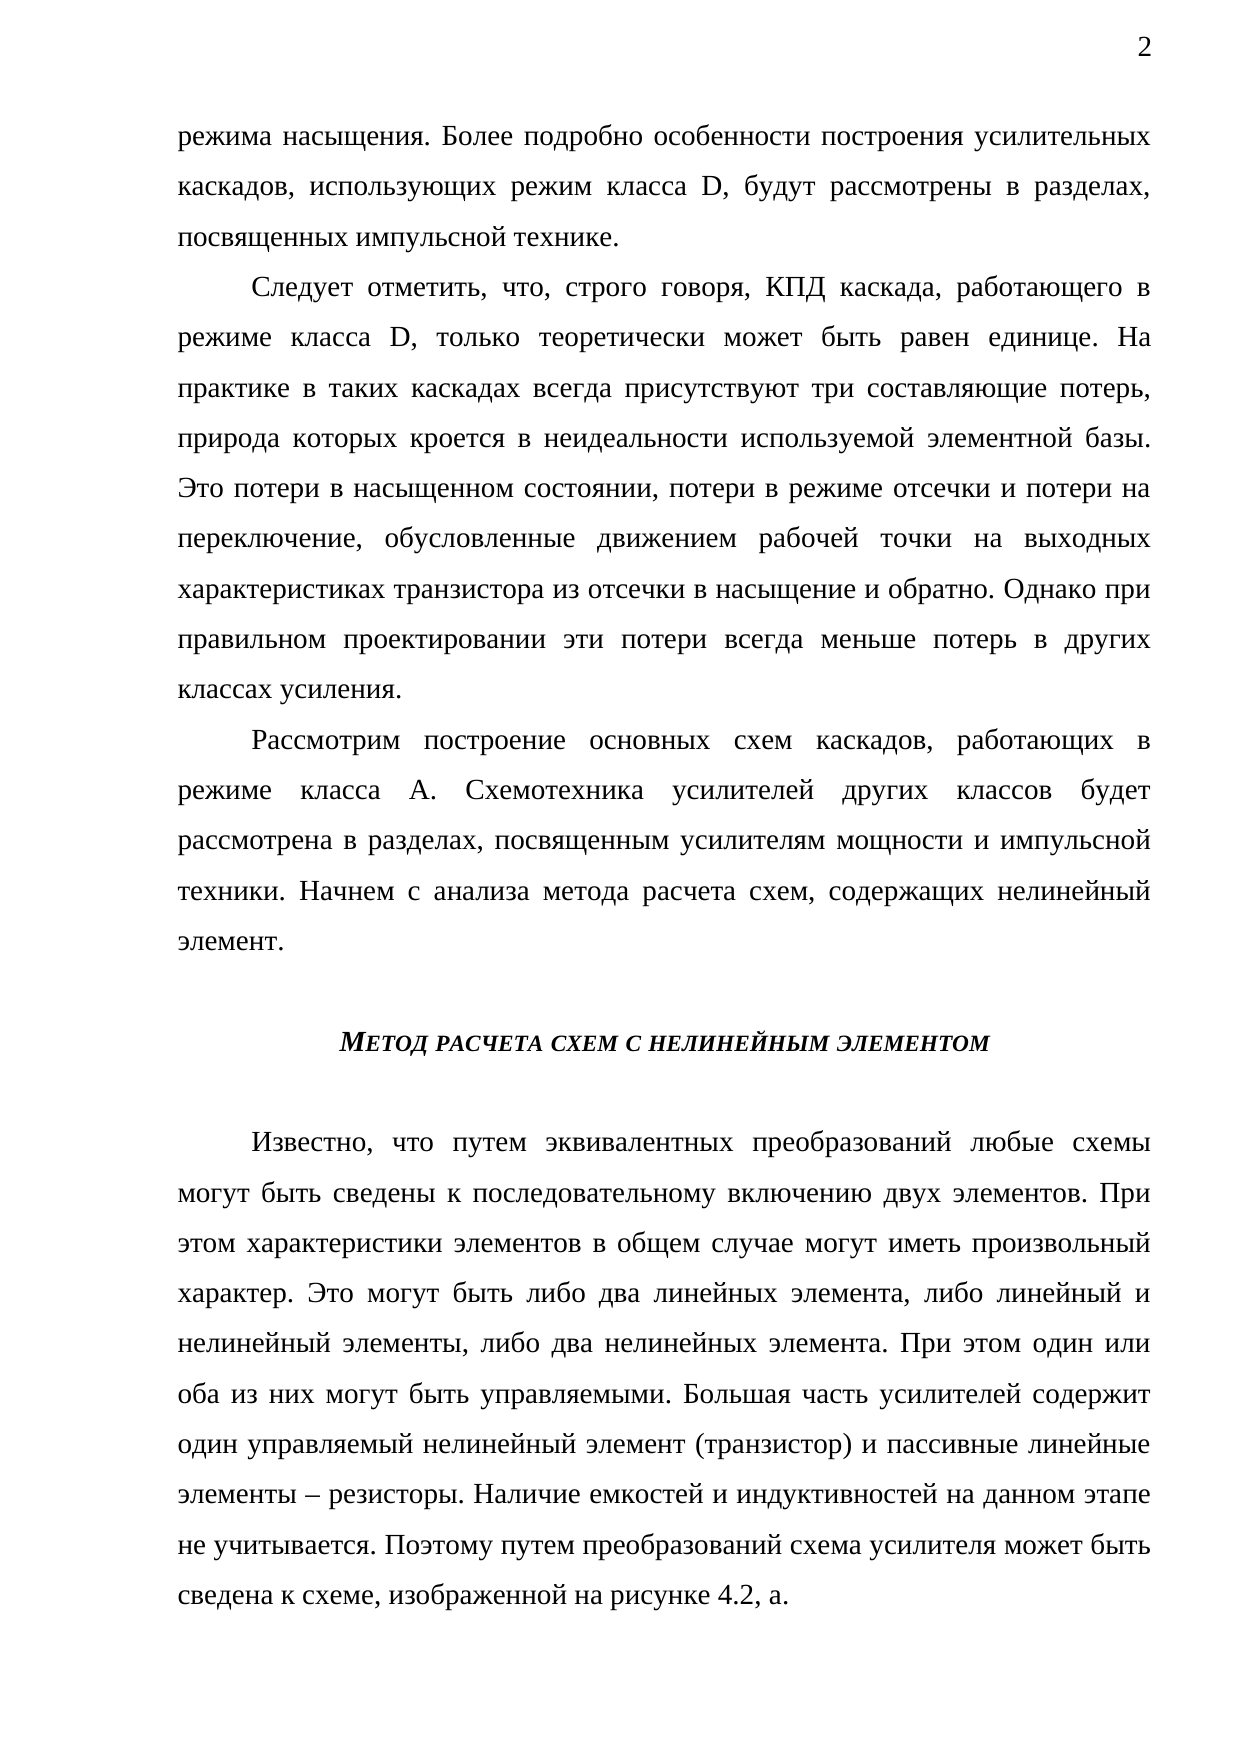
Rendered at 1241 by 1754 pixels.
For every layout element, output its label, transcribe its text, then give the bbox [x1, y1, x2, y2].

text Следует отметить, что, строго говоря, КПД каскада, работающего в режиме класса D, только теоретически может быть равен единице. На практике в таких каскадах всегда присутствуют три составляющие потерь, природа которых кроется в неидеальности используемой элементной базы. Это потери в насыщенном состоянии, потери в режиме отсечки и потери на переключение, обусловленные движением рабочей точки на выходных характеристиках транзистора из отсечки в насыщение и обратно. Однако при правильном проектировании эти потери всегда меньше потерь в других классах усиления. [177, 269, 1152, 705]
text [177, 118, 1152, 252]
text Известно, что путем эквивалентных преобразований любые схемы могут быть сведены к последовательному включению двух элементов. При этом характеристики элементов в общем случае могут иметь произвольный характер. Это могут быть либо два линейных элемента, либо линейный и нелинейный элементы, либо два нелинейных элемента. При этом один или оба из них могут быть управляемыми. Большая часть усилителей содержит один управляемый нелинейный элемент (транзистор) и пассивные линейные элементы – резисторы. Наличие емкостей и индуктивностей на данном этапе не учитывается. Поэтому путем преобразований схема усилителя может быть сведена к схеме, изображенной на рисунке 4.2, а. [177, 1124, 1152, 1611]
subtitle Метод расчета схем с нелинейным элементом [177, 1024, 1152, 1057]
text Рассмотрим построение основных схем каскадов, работающих в режиме класса А. Схемотехника усилителей других классов будет рассмотрена в разделах, посвященным усилителям мощности и импульсной техники. Начнем с анализа метода расчета схем, содержащих нелинейный элемент. [177, 722, 1152, 957]
